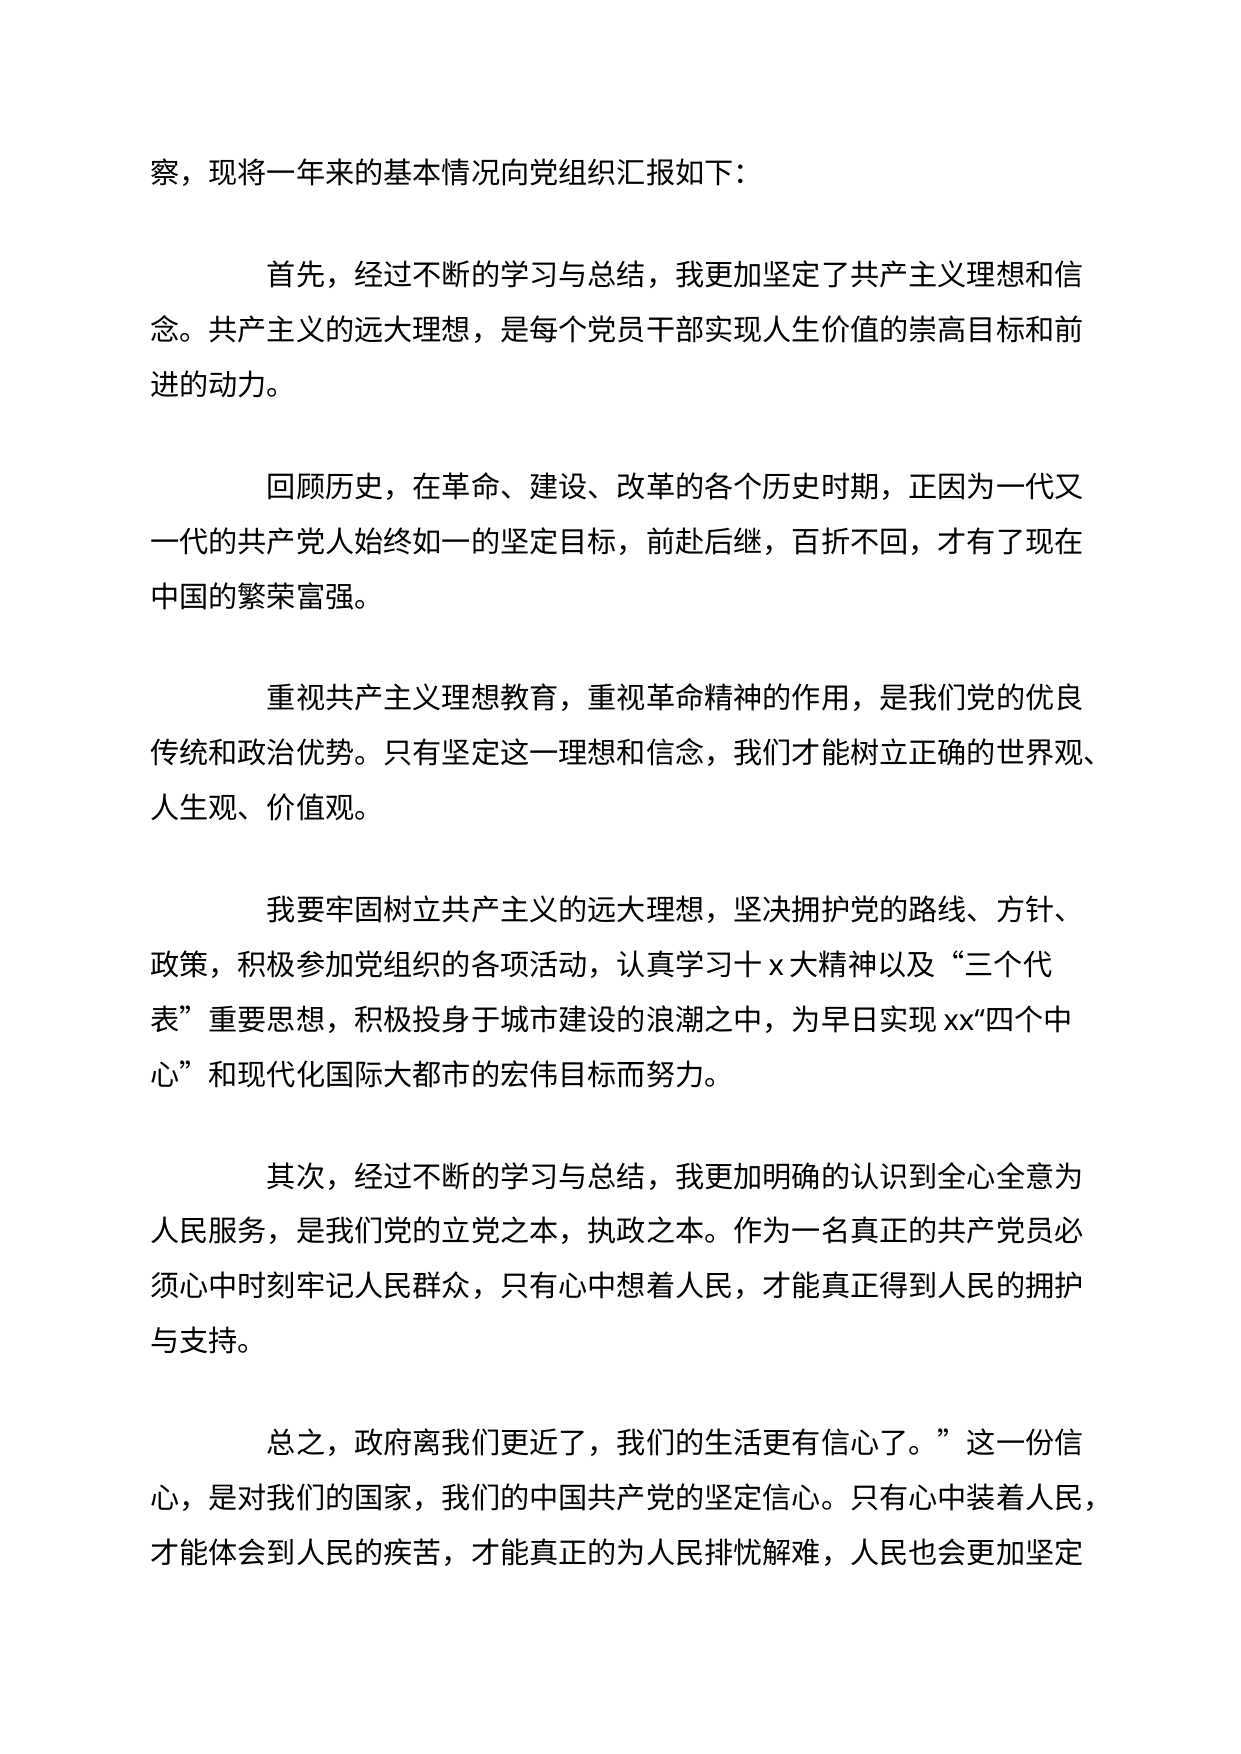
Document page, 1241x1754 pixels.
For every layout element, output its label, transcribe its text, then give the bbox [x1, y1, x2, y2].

text 我要牢固树立共产主义的远大理想，坚决拥护党的路线、方针、政策，积极参加党组织的各项活动，认真学习十x大精神以及“三个代表”重要思想，积极投身于城市建设的浪潮之中，为早日实现xx“四个中心”和现代化国际大都市的宏伟目标而努力。 [150, 886, 1090, 1094]
text 首先，经过不断的学习与总结，我更加坚定了共产主义理想和信念。共产主义的远大理想，是每个党员干部实现人生价值的崇高目标和前进的动力。 [150, 252, 1090, 404]
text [150, 1419, 1090, 1572]
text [150, 150, 1090, 192]
text 重视共产主义理想教育，重视革命精神的作用，是我们党的优良传统和政治优势。只有坚定这一理想和信念，我们才能树立正确的世界观、人生观、价值观。 [150, 675, 1090, 827]
text 其次，经过不断的学习与总结，我更加明确的认识到全心全意为人民服务，是我们党的立党之本，执政之本。作为一名真正的共产党员必须心中时刻牢记人民群众，只有心中想着人民，才能真正得到人民的拥护与支持。 [150, 1153, 1090, 1360]
text 回顾历史，在革命、建设、改革的各个历史时期，正因为一代又一代的共产党人始终如一的坚定目标，前赴后继，百折不回，才有了现在中国的繁荣富强。 [150, 463, 1090, 615]
